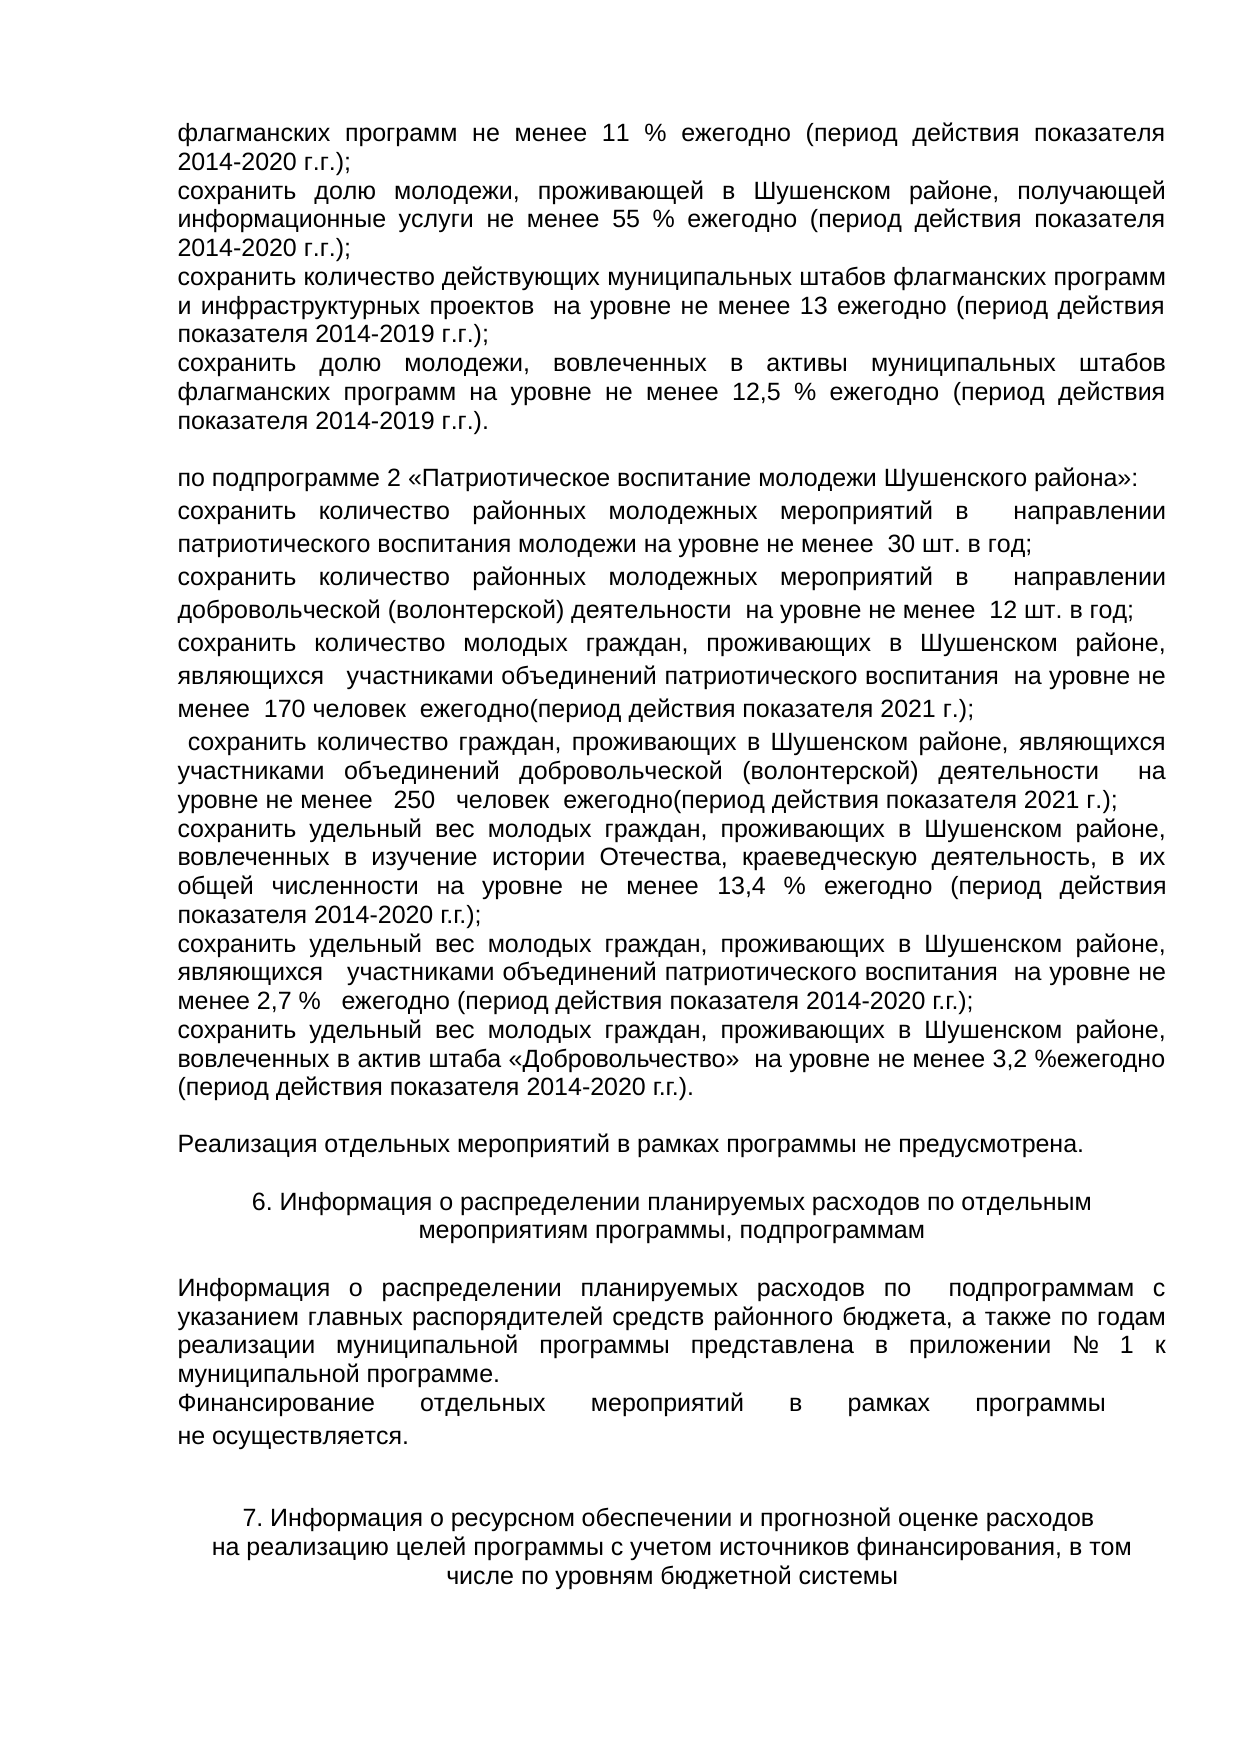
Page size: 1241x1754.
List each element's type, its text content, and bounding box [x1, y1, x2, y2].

list 6. Информация о распределении планируемых расходов по отдельным мероприятиям программы, подпрограммам [177, 1187, 1167, 1244]
text сохранить удельный вес молодых граждан, проживающих в Шушенском районе, являющихся участниками объединений патриотического воспитания на уровне не менее 2,7 % ежегодно (период действия показателя 2014-2020 г.г.); [177, 928, 1167, 1015]
text сохранить удельный вес молодых граждан, проживающих в Шушенском районе, вовлеченных в актив штаба «Добровольчество» на уровне не менее 3,2 %ежегодно (период действия показателя 2014-2020 г.г.). [177, 1015, 1167, 1101]
text сохранить количество районных молодежных мероприятий в направлении патриотического воспитания молодежи на уровне не менее 30 шт. в год; [177, 496, 1167, 558]
text сохранить долю молодежи, вовлеченных в активы муниципальных штабов флагманских программ на уровне не менее 12,5 % ежегодно (период действия показателя 2014-2019 г.г.). [177, 348, 1167, 434]
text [177, 118, 1167, 176]
text по подпрограмме 2 «Патриотическое воспитание молодежи Шушенского района»: [177, 463, 1167, 492]
text сохранить удельный вес молодых граждан, проживающих в Шушенском районе, вовлеченных в изучение истории Отечества, краеведческую деятельность, в их общей численности на уровне не менее 13,4 % ежегодно (период действия показателя 2014-2020 г.г.); [177, 813, 1167, 928]
text сохранить количество молодых граждан, проживающих в Шушенском районе, являющихся участниками объединений патриотического воспитания на уровне не менее 170 человек ежегодно(период действия показателя 2021 г.); [177, 628, 1167, 723]
text Реализация отдельных мероприятий в рамках программы не предусмотрена. [177, 1129, 1167, 1158]
text сохранить количество действующих муниципальных штабов флагманских программ и инфраструктурных проектов на уровне не менее 13 ежегодно (период действия показателя 2014-2019 г.г.); [177, 262, 1167, 348]
text сохранить количество граждан, проживающих в Шушенском районе, являющихся участниками объединений добровольческой (волонтерской) деятельности на уровне не менее 250 человек ежегодно(период действия показателя 2021 г.); [177, 727, 1167, 813]
text Финансирование отдельных мероприятий в рамках программы не осуществляется. [177, 1388, 1152, 1449]
text сохранить количество районных молодежных мероприятий в направлении добровольческой (волонтерской) деятельности на уровне не менее 12 шт. в год; [177, 562, 1167, 624]
list 7. Информация о ресурсном обеспечении и прогнозной оценке расходов на реализацию целей программы с учетом источников финансирования, в том числе по уровням бюджетной системы [177, 1503, 1167, 1590]
text Информация о распределении планируемых расходов по подпрограммам с указанием главных распорядителей средств районного бюджета, а также по годам реализации муниципальной программы представлена в приложении № 1 к муниципальной программе. [177, 1273, 1167, 1388]
text сохранить долю молодежи, проживающей в Шушенском районе, получающей информационные услуги не менее 55 % ежегодно (период действия показателя 2014-2020 г.г.); [177, 176, 1167, 262]
